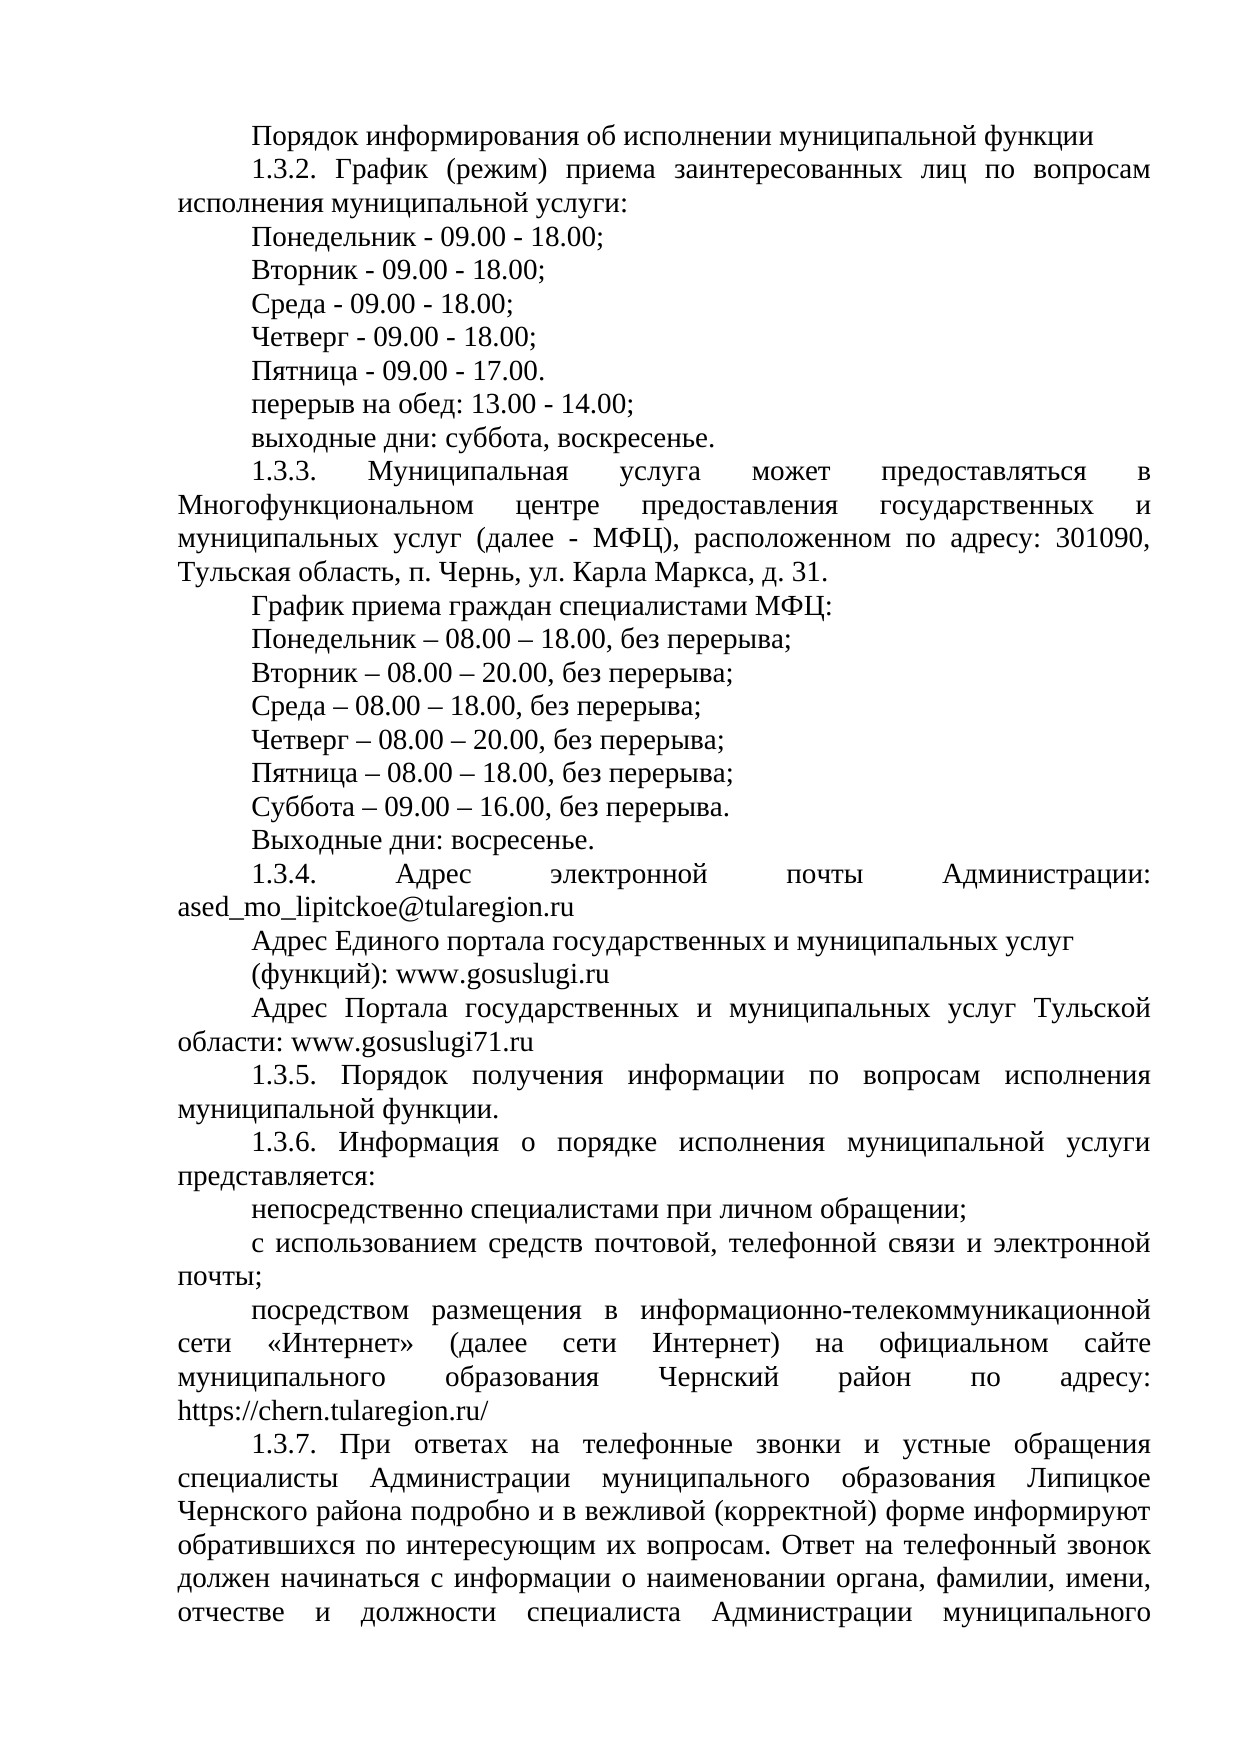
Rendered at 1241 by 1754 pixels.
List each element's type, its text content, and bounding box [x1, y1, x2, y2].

text Четверг - 09.00 - 18.00; [177, 319, 1152, 353]
text 1.3.5. Порядок получения информации по вопросам исполнения муниципальной функции. [177, 1057, 1152, 1124]
text Среда – 08.00 – 18.00, без перерыва; [177, 688, 1152, 722]
text Понедельник - 09.00 - 18.00; [177, 219, 1152, 252]
text выходные дни: суббота, воскресенье. [177, 420, 1152, 453]
text Суббота – 09.00 – 16.00, без перерыва. [177, 789, 1152, 822]
text 1.3.3. Муниципальная услуга может предоставляться в Многофункциональном центре предоставления государственных и муниципальных услуг (далее - МФЦ), расположенном по адресу: 301090, Тульская область, п. Чернь, ул. Карла Маркса, д. 31. [177, 453, 1152, 588]
text Вторник - 09.00 - 18.00; [177, 252, 1152, 286]
text Порядок информирования об исполнении муниципальной функции [177, 118, 1152, 152]
text 1.3.6. Информация о порядке исполнения муниципальной услуги представляется: [177, 1124, 1152, 1191]
text Адрес Единого портала государственных и муниципальных услуг [177, 923, 1152, 957]
text Пятница - 09.00 - 17.00. [177, 353, 1152, 386]
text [177, 1426, 1152, 1627]
text 1.3.4. Адрес электронной почты Администрации: ased_mo_lipitckoe@tularegion.ru [177, 856, 1152, 923]
text 1.3.2. График (режим) приема заинтересованных лиц по вопросам исполнения муниципальной услуги: [177, 152, 1152, 219]
text Понедельник – 08.00 – 18.00, без перерыва; [177, 621, 1152, 655]
text непосредственно специалистами при личном обращении; [177, 1191, 1152, 1225]
text с использованием средств почтовой, телефонной связи и электронной почты; [177, 1225, 1152, 1292]
text График приема граждан специалистами МФЦ: [177, 588, 1152, 621]
text Вторник – 08.00 – 20.00, без перерыва; [177, 655, 1152, 688]
text Адрес Портала государственных и муниципальных услуг Тульской области: www.gosuslugi71.ru [177, 990, 1152, 1057]
text Пятница – 08.00 – 18.00, без перерыва; [177, 755, 1152, 789]
text (функций): www.gosuslugi.ru [177, 957, 1152, 990]
text перерыв на обед: 13.00 - 14.00; [177, 386, 1152, 420]
text посредством размещения в информационно-телекоммуникационной сети «Интернет» (далее сети Интернет) на официальном сайте муниципального образования Чернский район по адресу: https://chern.tularegion.ru/ [177, 1292, 1152, 1426]
text Среда - 09.00 - 18.00; [177, 286, 1152, 319]
text Четверг – 08.00 – 20.00, без перерыва; [177, 722, 1152, 755]
text Выходные дни: восресенье. [177, 822, 1152, 856]
